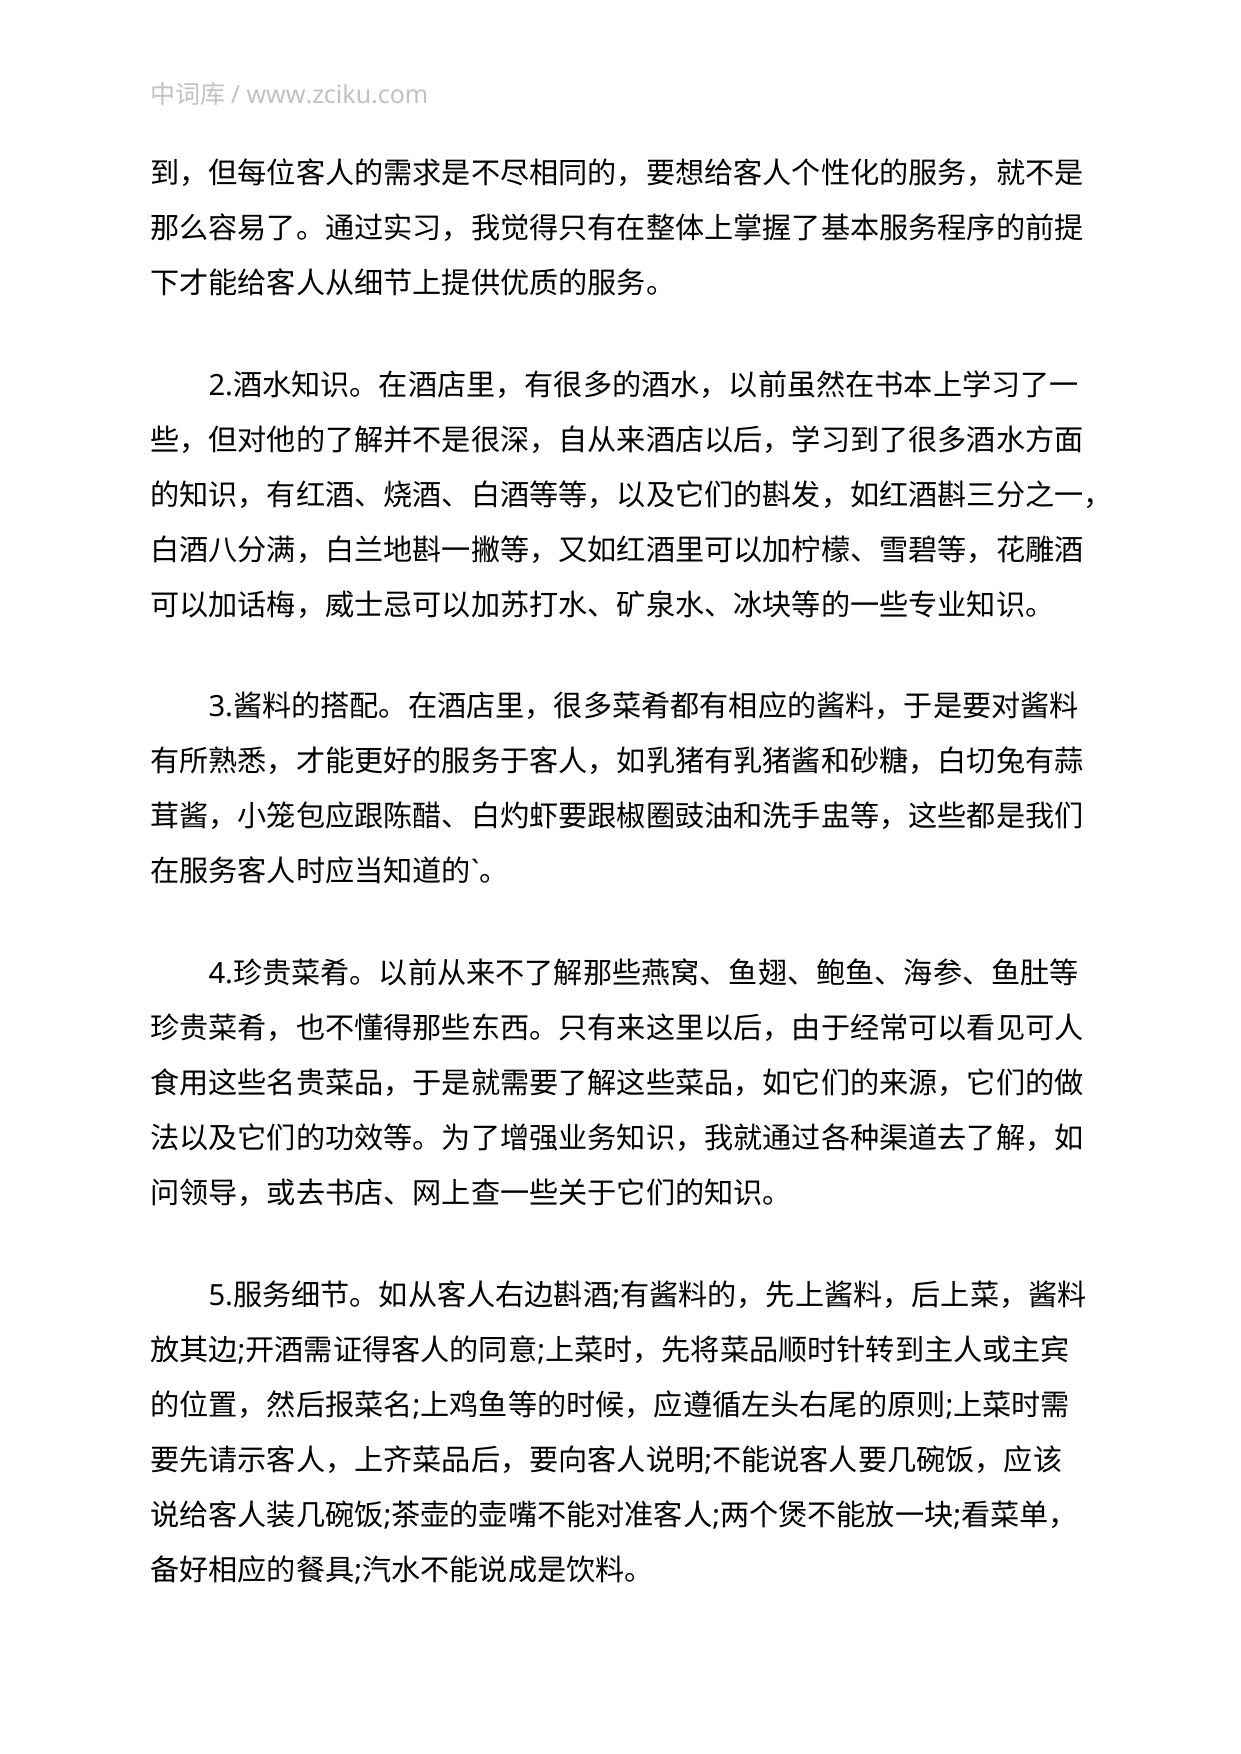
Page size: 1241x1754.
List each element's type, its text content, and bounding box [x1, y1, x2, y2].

text 5.服务细节。如从客人右边斟酒;有酱料的，先上酱料，后上菜，酱料放其边;开酒需证得客人的同意;上菜时，先将菜品顺时针转到主人或主宾的位置，然后报菜名;上鸡鱼等的时候，应遵循左头右尾的原则;上菜时需要先请示客人，上齐菜品后，要向客人说明;不能说客人要几碗饭，应该说给客人装几碗饭;茶壶的壶嘴不能对准客人;两个煲不能放一块;看菜单，备好相应的餐具;汽水不能说成是饮料。 [150, 1271, 1090, 1589]
text 3.酱料的搭配。在酒店里，很多菜肴都有相应的酱料，于是要对酱料有所熟悉，才能更好的服务于客人，如乳猪有乳猪酱和砂糖，白切兔有蒜茸酱，小笼包应跟陈醋、白灼虾要跟椒圈豉油和洗手盅等，这些都是我们在服务客人时应当知道的`。 [150, 683, 1090, 890]
text 2.酒水知识。在酒店里，有很多的酒水，以前虽然在书本上学习了一些，但对他的了解并不是很深，自从来酒店以后，学习到了很多酒水方面的知识，有红酒、烧酒、白酒等等，以及它们的斟发，如红酒斟三分之一，白酒八分满，白兰地斟一撇等，又如红酒里可以加柠檬、雪碧等，花雕酒可以加话梅，威士忌可以加苏打水、矿泉水、冰块等的一些专业知识。 [150, 362, 1090, 623]
text 4.珍贵菜肴。以前从来不了解那些燕窝、鱼翅、鲍鱼、海参、鱼肚等珍贵菜肴，也不懂得那些东西。只有来这里以后，由于经常可以看见可人食用这些名贵菜品，于是就需要了解这些菜品，如它们的来源，它们的做法以及它们的功效等。为了增强业务知识，我就通过各种渠道去了解，如问领导，或去书店、网上查一些关于它们的知识。 [150, 950, 1090, 1212]
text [150, 150, 1090, 302]
